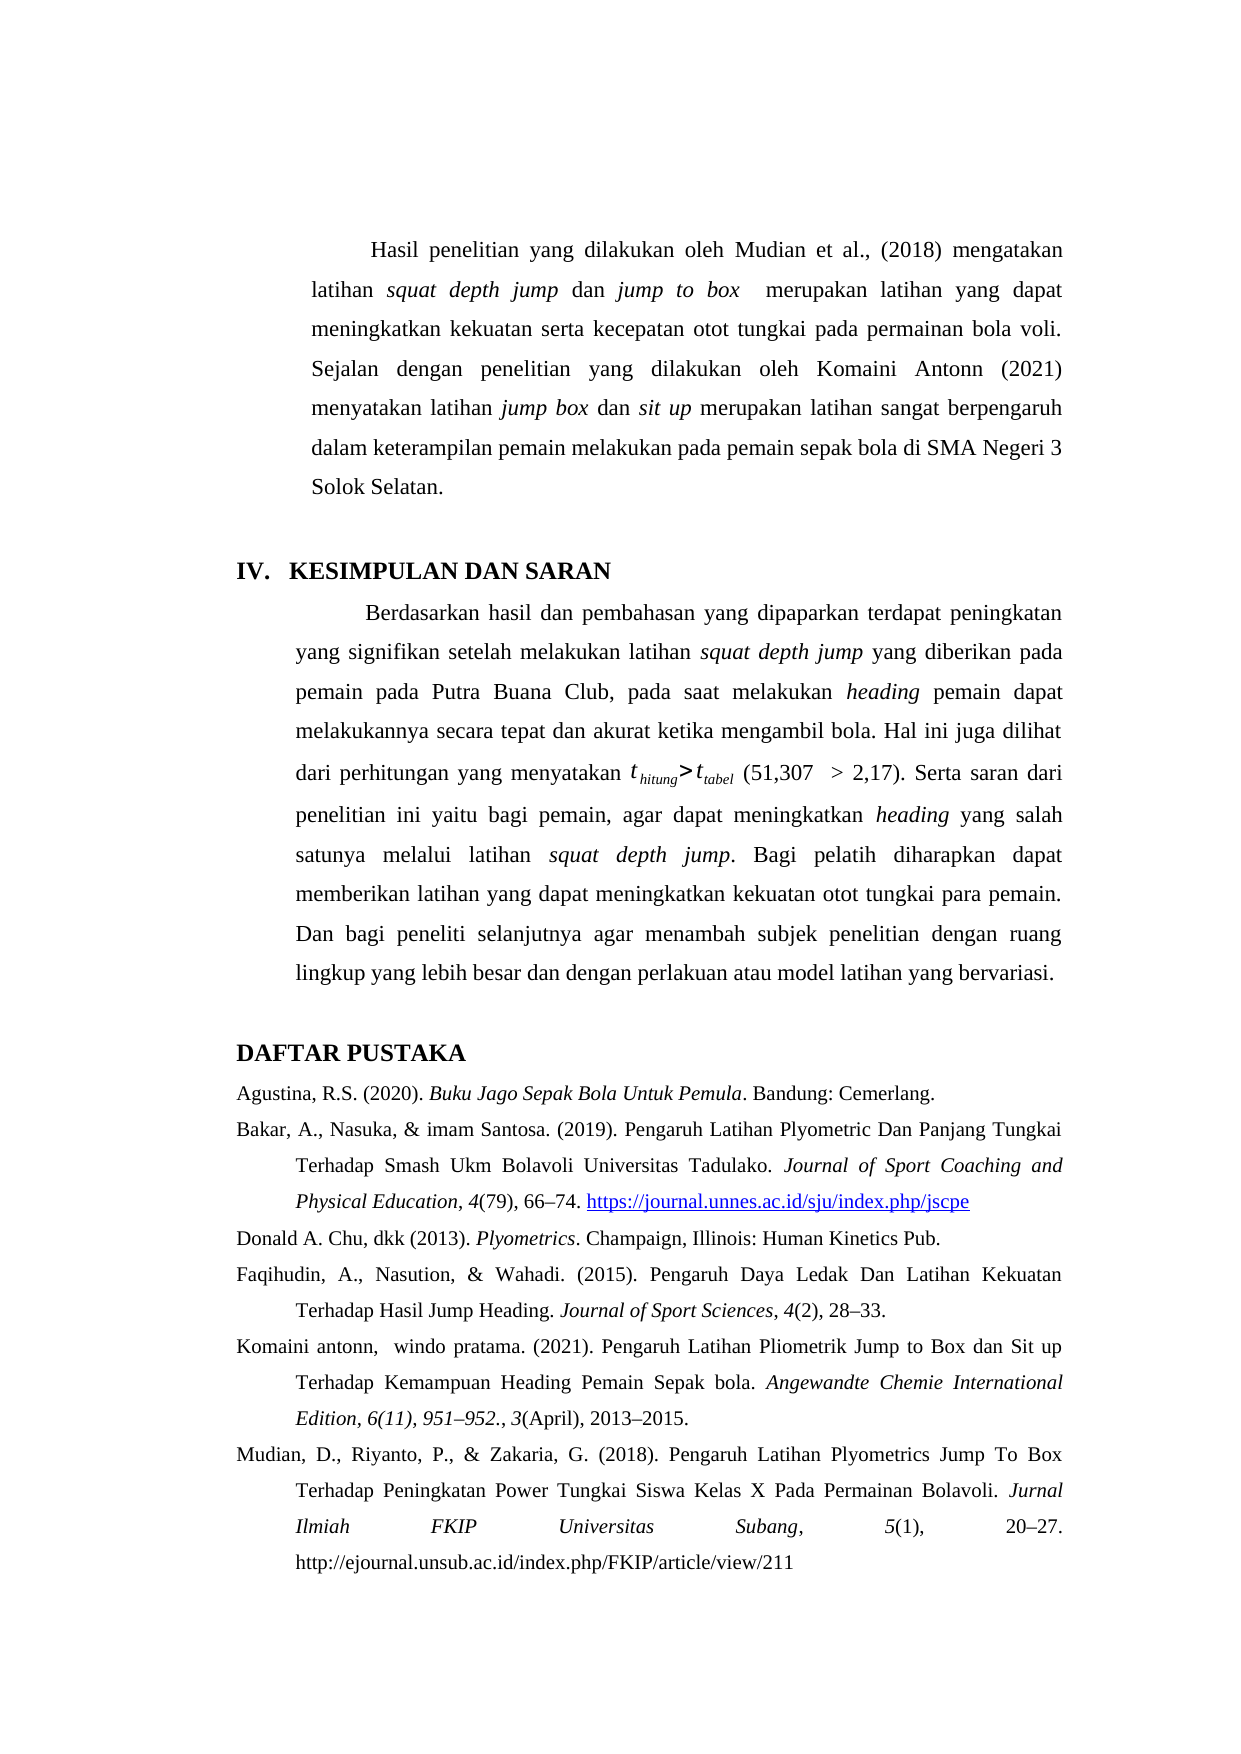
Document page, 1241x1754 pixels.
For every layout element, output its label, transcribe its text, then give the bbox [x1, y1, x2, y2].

text Agustina, R.S. (2020). Buku Jago Sepak Bola Untuk Pemula. Bandung: Cemerlang. [236, 1081, 1063, 1105]
text Bakar, A., Nasuka, & imam Santosa. (2019). Pengaruh Latihan Plyometric Dan Panjang Tungkai Terhadap Smash Ukm Bolavoli Universitas Tadulako. Journal of Sport Coaching and Physical Education, 4(79), 66–74. https://journal.unnes.ac.id/sju/index.php/jscpe [236, 1117, 1063, 1213]
list Berdasarkan hasil dan pembahasan yang dipaparkan terdapat peningkatan yang signifikan setelah melakukan latihan squat depth jump yang diberikan pada pemain pada Putra Buana Club, pada saat melakukan heading pemain dapat melakukannya secara tepat dan akurat ketika mengambil bola. Hal ini juga dilihat dari perhitungan yang menyatakan (51,307 > 2,17). Serta saran dari penelitian ini yaitu bagi pemain, agar dapat meningkatkan heading yang salah satunya melalui latihan squat depth jump. Bagi pelatih diharapkan dapat memberikan latihan yang dapat meningkatkan kekuatan otot tungkai para pemain. Dan bagi peneliti selanjutnya agar menambah subjek penelitian dengan ruang lingkup yang lebih besar dan dengan perlakuan atau model latihan yang bervariasi. [295, 599, 1063, 986]
list DAFTAR PUSTAKA [236, 1038, 1063, 1067]
text IV. KESIMPULAN DAN SARAN [236, 556, 1063, 584]
text Mudian, D., Riyanto, P., & Zakaria, G. (2018). Pengaruh Latihan Plyometrics Jump To Box Terhadap Peningkatan Power Tungkai Siswa Kelas X Pada Permainan Bolavoli. Jurnal Ilmiah FKIP Universitas Subang, 5(1), 20–27. http://ejournal.unsub.ac.id/index.php/FKIP/article/view/211 [236, 1442, 1063, 1574]
list Hasil penelitian yang dilakukan oleh Mudian et al., (2018) mengatakan latihan squat depth jump dan jump to box merupakan latihan yang dapat meningkatkan kekuatan serta kecepatan otot tungkai pada permainan bola voli. Sejalan dengan penelitian yang dilakukan oleh Komaini Antonn (2021) menyatakan latihan jump box dan sit up merupakan latihan sangat berpengaruh dalam keterampilan pemain melakukan pada pemain sepak bola di SMA Negeri 3 Solok Selatan. [311, 236, 1063, 499]
text Faqihudin, A., Nasution, & Wahadi. (2015). Pengaruh Daya Ledak Dan Latihan Kekuatan Terhadap Hasil Jump Heading. Journal of Sport Sciences, 4(2), 28–33. [236, 1261, 1063, 1322]
text Komaini antonn, windo pratama. (2021). Pengaruh Latihan Pliometrik Jump to Box dan Sit up Terhadap Kemampuan Heading Pemain Sepak bola. Angewandte Chemie International Edition, 6(11), 951–952., 3(April), 2013–2015. [236, 1333, 1063, 1430]
text Donald A. Chu, dkk (2013). Plyometrics. Champaign, Illinois: Human Kinetics Pub. [236, 1225, 1063, 1249]
